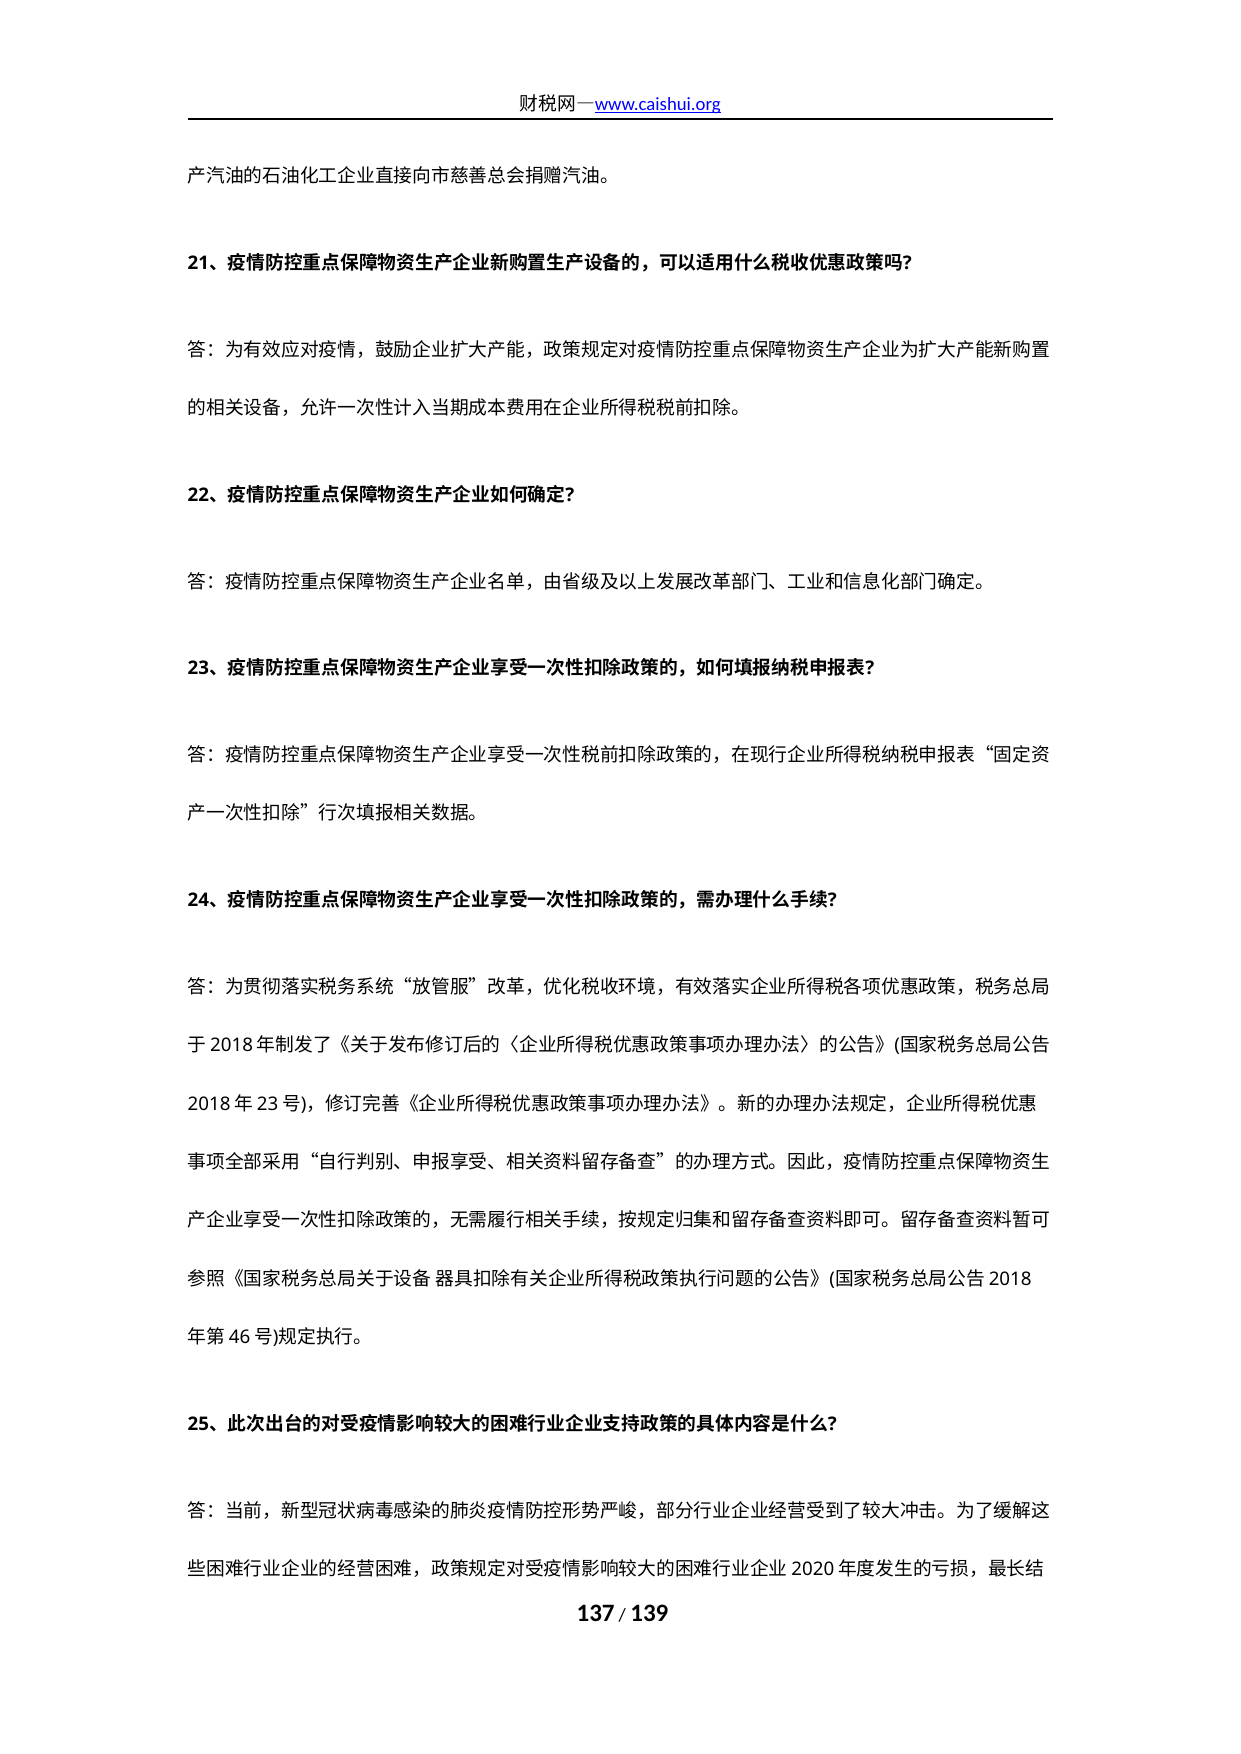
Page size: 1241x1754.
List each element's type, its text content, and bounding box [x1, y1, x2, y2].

text 25、此次出台的对受疫情影响较大的困难行业企业支持政策的具体内容是什么? [187, 1406, 1053, 1438]
text 答：为有效应对疫情，鼓励企业扩大产能，政策规定对疫情防控重点保障物资生产企业为扩大产能新购置的相关设备，允许一次性计入当期成本费用在企业所得税税前扣除。 [187, 332, 1053, 423]
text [187, 1493, 1053, 1584]
text 答：疫情防控重点保障物资生产企业享受一次性税前扣除政策的，在现行企业所得税纳税申报表“固定资产一次性扣除”行次填报相关数据。 [187, 737, 1053, 828]
text 21、疫情防控重点保障物资生产企业新购置生产设备的，可以适用什么税收优惠政策吗? [187, 245, 1053, 278]
text 22、疫情防控重点保障物资生产企业如何确定? [187, 477, 1053, 509]
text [187, 158, 1053, 191]
text 答：疫情防控重点保障物资生产企业名单，由省级及以上发展改革部门、工业和信息化部门确定。 [187, 564, 1053, 596]
text 23、疫情防控重点保障物资生产企业享受一次性扣除政策的，如何填报纳税申报表? [187, 650, 1053, 683]
text 答：为贯彻落实税务系统“放管服”改革，优化税收环境，有效落实企业所得税各项优惠政策，税务总局于2018年制发了《关于发布修订后的〈企业所得税优惠政策事项办理办法〉的公告》(国家税务总局公告2018年23号)，修订完善《企业所得税优惠政策事项办理办法》。新的办理办法规定，企业所得税优惠事项全部采用“自行判别、申报享受、相关资料留存备查”的办理方式。因此，疫情防控重点保障物资生产企业享受一次性扣除政策的，无需履行相关手续，按规定归集和留存备查资料即可。留存备查资料暂可参照《国家税务总局关于设备 器具扣除有关企业所得税政策执行问题的公告》(国家税务总局公告2018年第46号)规定执行。 [187, 969, 1053, 1352]
text 24、疫情防控重点保障物资生产企业享受一次性扣除政策的，需办理什么手续? [187, 882, 1053, 914]
